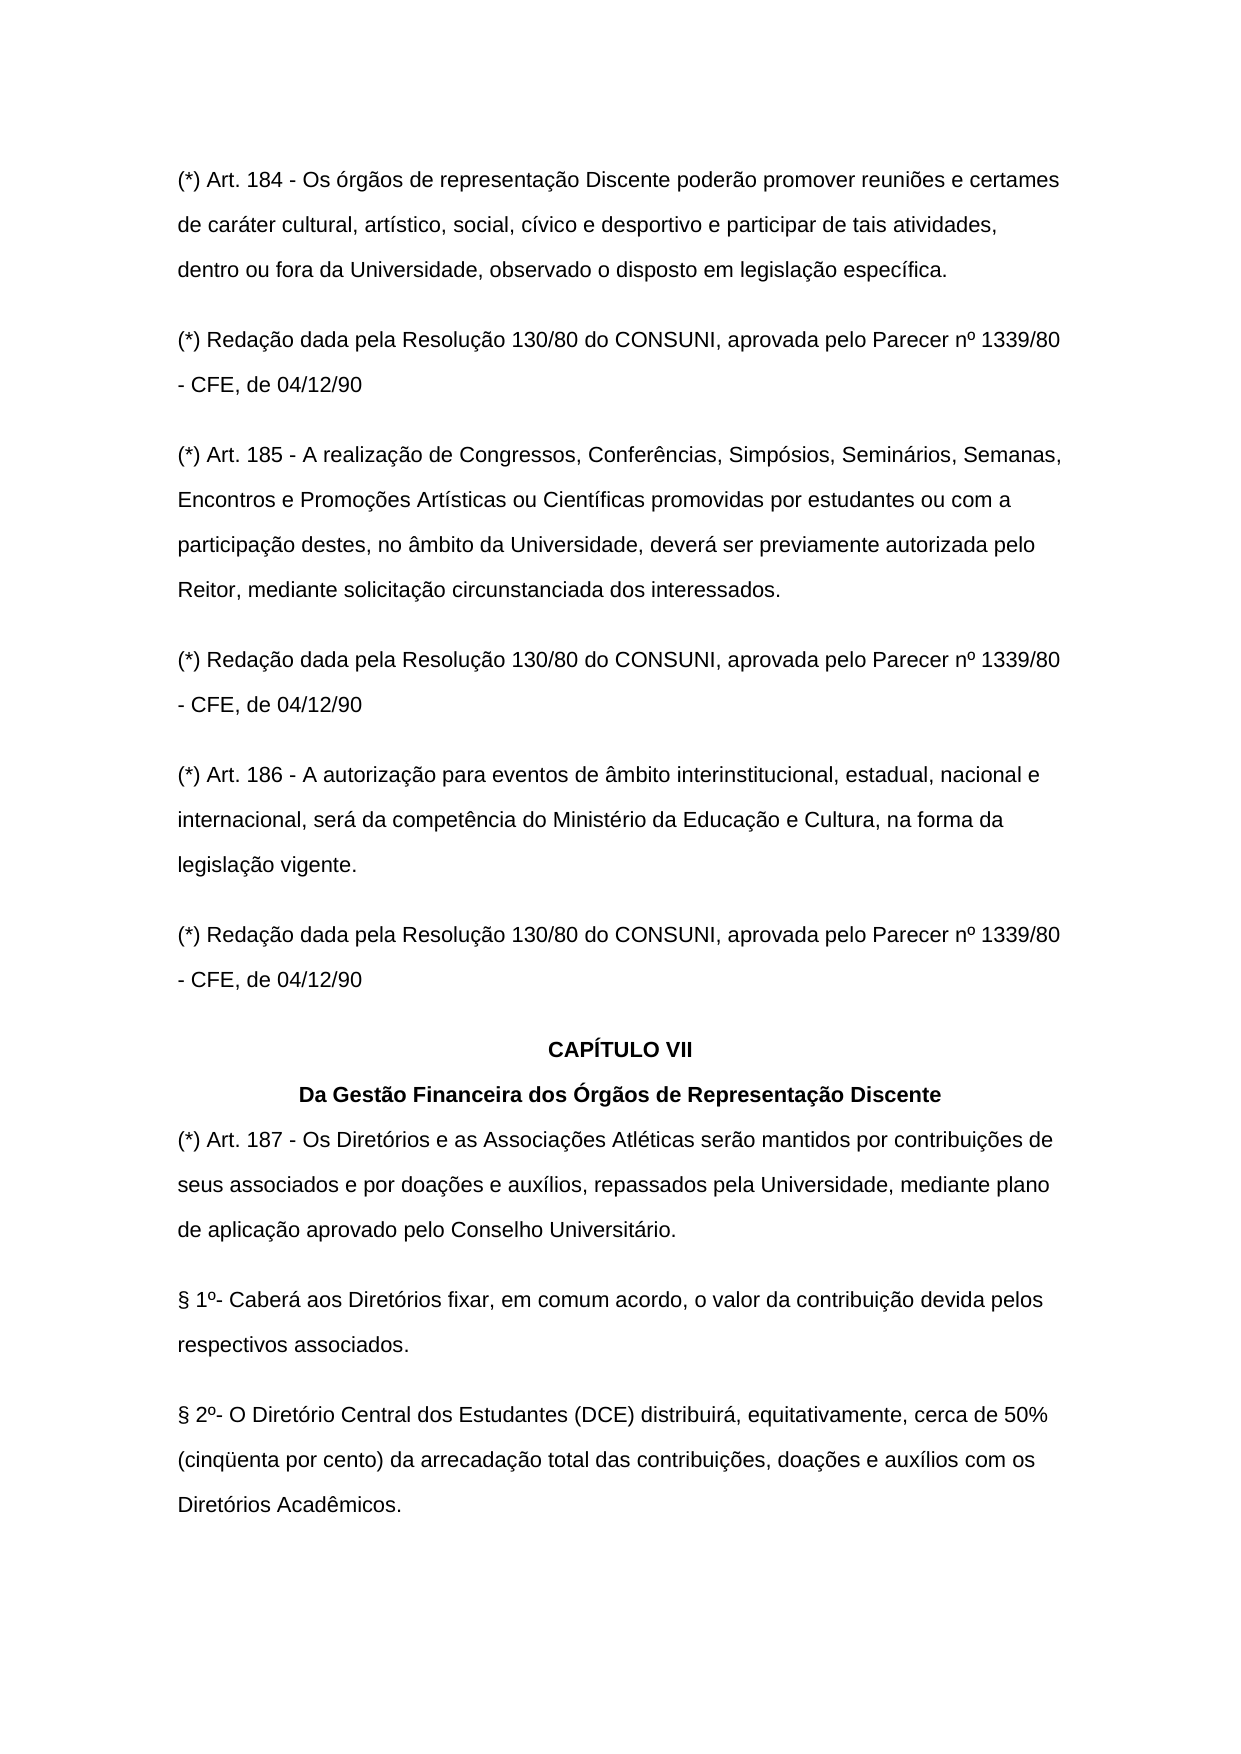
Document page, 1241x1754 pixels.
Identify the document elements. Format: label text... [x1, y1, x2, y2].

text (*) Redação dada pela Resolução 130/80 do CONSUNI, aprovada pelo Parecer nº 1339/80 - CFE, de 04/12/90 [177, 903, 1063, 993]
text (*) Redação dada pela Resolução 130/80 do CONSUNI, aprovada pelo Parecer nº 1339/80 - CFE, de 04/12/90 [177, 308, 1063, 398]
text CAPÍTULO VII [177, 1018, 1063, 1063]
text (*) Art. 186 - A autorização para eventos de âmbito interinstitucional, estadual, nacional e internacional, será da competência do Ministério da Educação e Cultura, na forma da legislação vigente. [177, 743, 1063, 878]
text Da Gestão Financeira dos Órgãos de Representação Discente [177, 1063, 1063, 1108]
text (*) Redação dada pela Resolução 130/80 do CONSUNI, aprovada pelo Parecer nº 1339/80 - CFE, de 04/12/90 [177, 628, 1063, 718]
text § 1º- Caberá aos Diretórios fixar, em comum acordo, o valor da contribuição devida pelos respectivos associados. [177, 1268, 1063, 1358]
text (*) Art. 184 - Os órgãos de representação Discente poderão promover reuniões e certames de caráter cultural, artístico, social, cívico e desportivo e participar de tais atividades, dentro ou fora da Universidade, observado o disposto em legislação específica. [177, 148, 1063, 283]
text (*) Art. 185 - A realização de Congressos, Conferências, Simpósios, Seminários, Semanas, Encontros e Promoções Artísticas ou Científicas promovidas por estudantes ou com a participação destes, no âmbito da Universidade, deverá ser previamente autorizada pelo Reitor, mediante solicitação circunstanciada dos interessados. [177, 423, 1063, 603]
text (*) Art. 187 - Os Diretórios e as Associações Atléticas serão mantidos por contribuições de seus associados e por doações e auxílios, repassados pela Universidade, mediante plano de aplicação aprovado pelo Conselho Universitário. [177, 1108, 1063, 1243]
text § 2º- O Diretório Central dos Estudantes (DCE) distribuirá, equitativamente, cerca de 50% (cinqüenta por cento) da arrecadação total das contribuições, doações e auxílios com os Diretórios Acadêmicos. [177, 1383, 1063, 1518]
